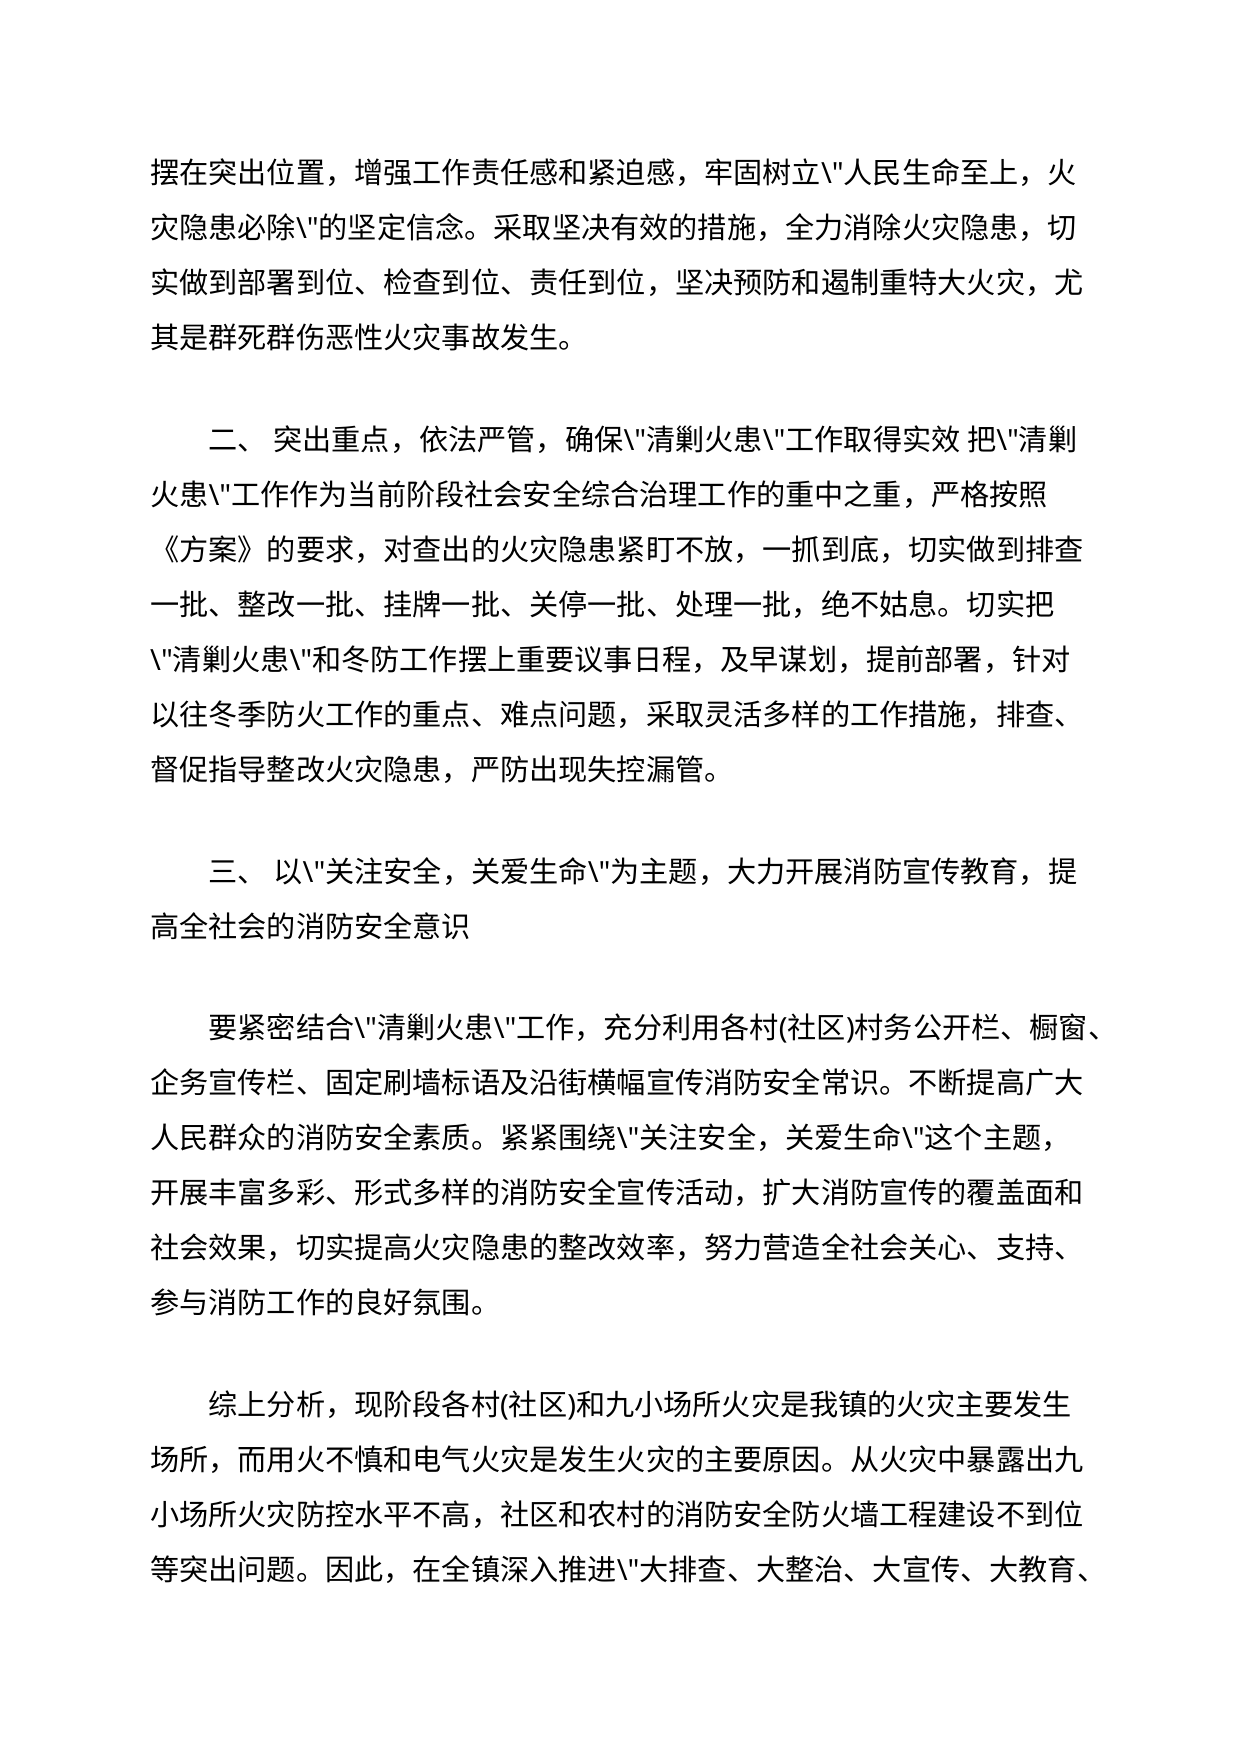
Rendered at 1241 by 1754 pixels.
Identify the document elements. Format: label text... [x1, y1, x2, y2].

text 要紧密结合\"清剿火患\"工作，充分利用各村(社区)村务公开栏、橱窗、企务宣传栏、固定刷墙标语及沿街横幅宣传消防安全常识。不断提高广大人民群众的消防安全素质。紧紧围绕\"关注安全，关爱生命\"这个主题，开展丰富多彩、形式多样的消防安全宣传活动，扩大消防宣传的覆盖面和社会效果，切实提高火灾隐患的整改效率，努力营造全社会关心、支持、参与消防工作的良好氛围。 [150, 1005, 1090, 1322]
text 三、 以\"关注安全，关爱生命\"为主题，大力开展消防宣传教育，提高全社会的消防安全意识 [150, 848, 1090, 945]
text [150, 150, 1090, 357]
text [150, 1381, 1090, 1588]
text 二、 突出重点，依法严管，确保\"清剿火患\"工作取得实效 把\"清剿火患\"工作作为当前阶段社会安全综合治理工作的重中之重，严格按照《方案》的要求，对查出的火灾隐患紧盯不放，一抓到底，切实做到排查一批、整改一批、挂牌一批、关停一批、处理一批，绝不姑息。切实把\"清剿火患\"和冬防工作摆上重要议事日程，及早谋划，提前部署，针对以往冬季防火工作的重点、难点问题，采取灵活多样的工作措施，排查、督促指导整改火灾隐患，严防出现失控漏管。 [150, 417, 1090, 789]
